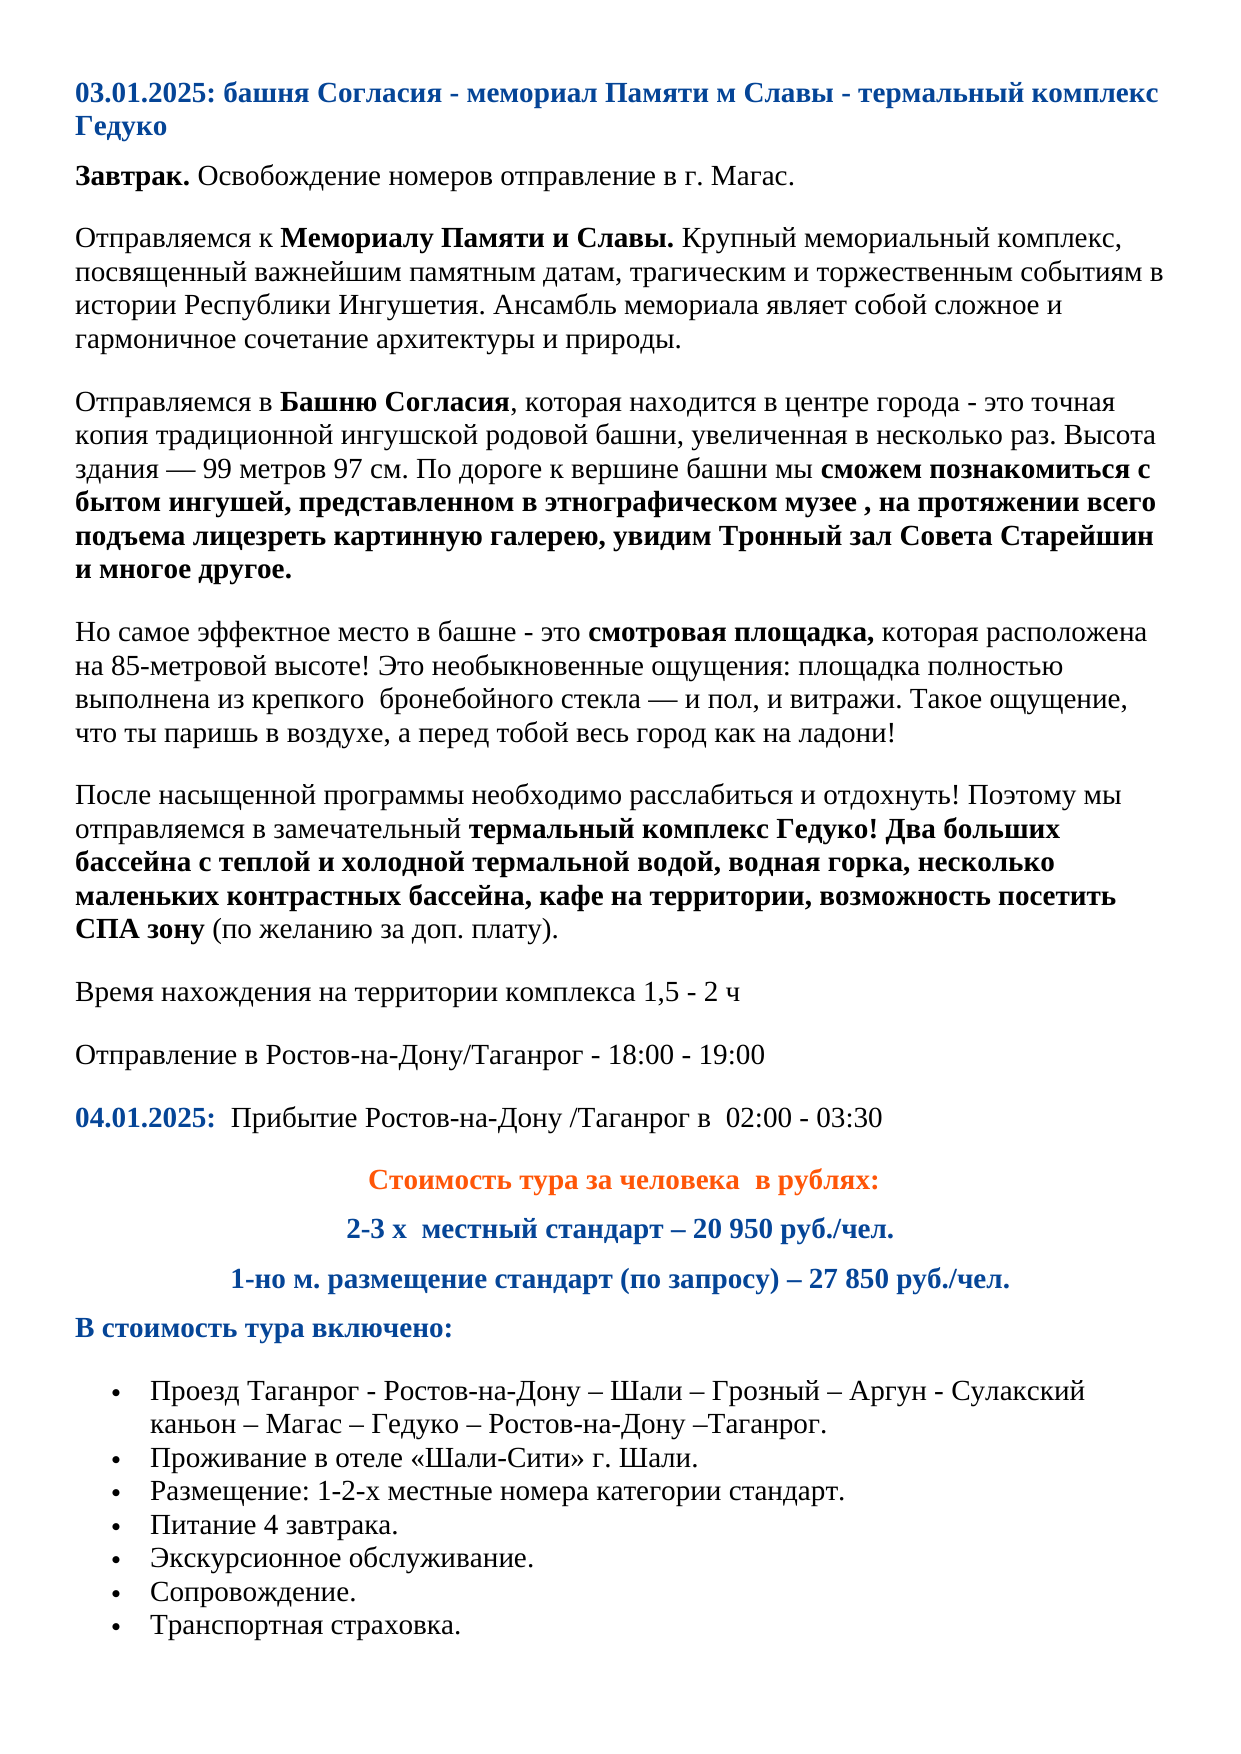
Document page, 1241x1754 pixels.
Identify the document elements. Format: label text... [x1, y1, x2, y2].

text Завтрак. Освобождение номеров отправление в г. Магас. [75, 158, 1165, 191]
list Проезд Таганрог - Ростов-на-Дону – Шали – Грозный – Аргун - Сулакский каньон – Магас – Гедуко – Ростов-на-Дону –Таганрог. [112, 1373, 1165, 1440]
text 2-3 х местный стандарт – 20 950 руб./чел. [75, 1212, 1165, 1245]
list Питание 4 завтрака. [112, 1507, 1165, 1540]
text После насыщенной программы необходимо расслабиться и отдохнуть! Поэтому мы отправляемся в замечательный термальный комплекс Гедуко! Два больших бассейна с теплой и холодной термальной водой, водная горка, несколько маленьких контрастных бассейна, кафе на территории, возможность посетить СПА зону (по желанию за доп. плату). [75, 777, 1165, 945]
list Сопровождение. [112, 1574, 1165, 1607]
text Стоимость тура за человека в рублях: [75, 1162, 1165, 1196]
text Отправление в Ростов-на-Дону/Таганрог - 18:00 - 19:00 [75, 1037, 1165, 1071]
text 04.01.2025: Прибытие Ростов-на-Дону /Таганрог в 02:00 - 03:30 [75, 1100, 1165, 1133]
list Проживание в отеле «Шали-Сити» г. Шали. [112, 1440, 1165, 1473]
text Но самое эффектное место в башне - это смотровая площадка, которая расположена на 85-метровой высоте! Это необыкновенные ощущения: площадка полностью выполнена из крепкого бронебойного стекла — и пол, и витражи. Такое ощущение, что ты паришь в воздухе, а перед тобой весь город как на ладони! [75, 614, 1165, 748]
text Отправляемся к Мемориалу Памяти и Славы. Крупный мемориальный комплекс, посвященный важнейшим памятным датам, трагическим и торжественным событиям в истории Республики Ингушетия. Ансамбль мемориала являет собой сложное и гармоничное сочетание архитектуры и природы. [75, 220, 1165, 354]
list Экскурсионное обслуживание. [112, 1540, 1165, 1574]
text Время нахождения на территории комплекса 1,5 - 2 ч [75, 974, 1165, 1008]
text 03.01.2025: башня Согласия - мемориал Памяти м Славы - термальный комплекс Гедуко [75, 75, 1165, 142]
list Транспортная страховка. [112, 1607, 1165, 1641]
text 1-но м. размещение стандарт (по запросу) – 27 850 руб./чел. [75, 1261, 1165, 1294]
text В стоимость тура включено: [75, 1310, 1165, 1343]
text Отправляемся в Башню Согласия, которая находится в центре города - это точная копия традиционной ингушской родовой башни, увеличенная в несколько раз. Высота здания — 99 метров 97 см. По дороге к вершине башни мы сможем познакомиться с бытом ингушей, представленном в этнографическом музее , на протяжении всего подъема лицезреть картинную галерею, увидим Тронный зал Совета Старейшин и многое другое. [75, 384, 1165, 585]
list Размещение: 1-2-х местные номера категории стандарт. [112, 1473, 1165, 1507]
